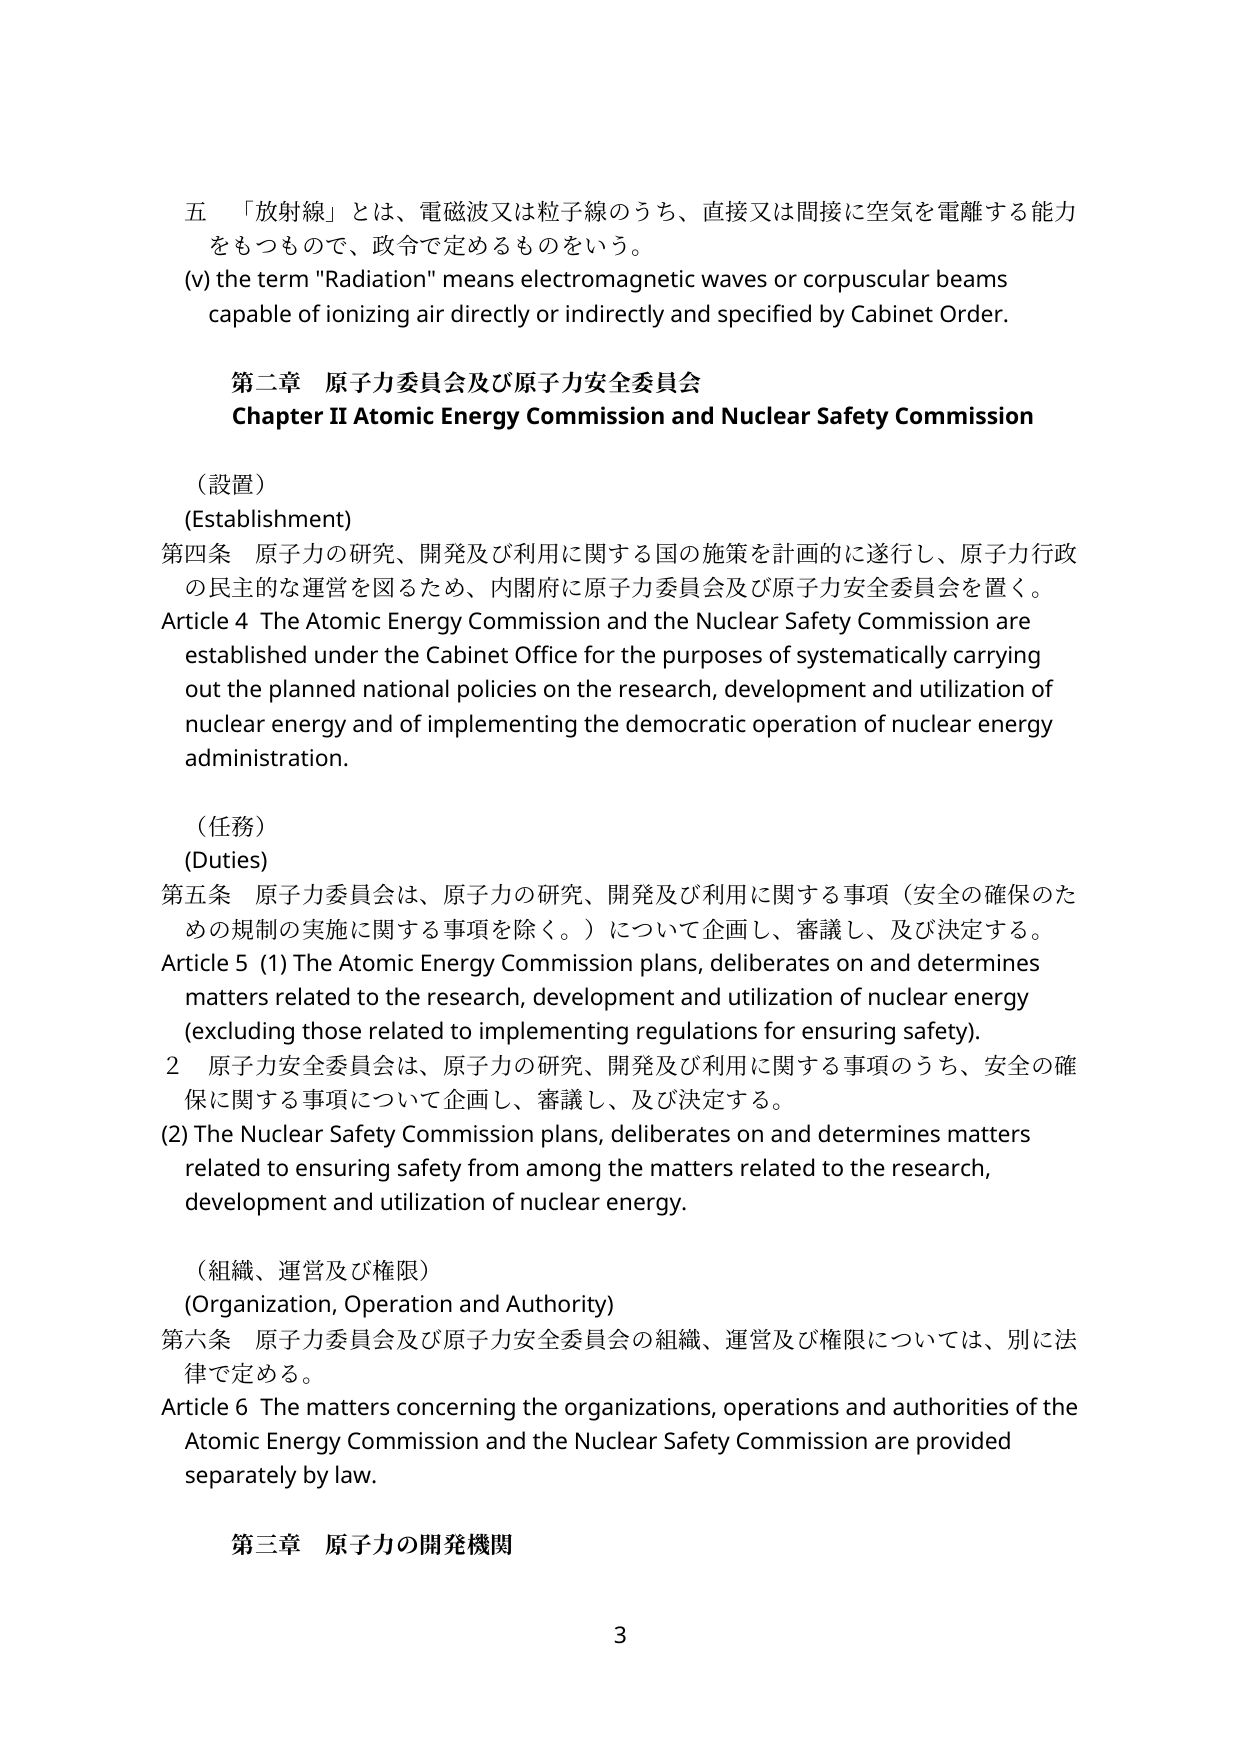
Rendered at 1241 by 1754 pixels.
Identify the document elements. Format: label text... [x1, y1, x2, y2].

text （任務） [184, 809, 1079, 843]
text 第三章 原子力の開発機関 [230, 1526, 1079, 1560]
text （設置） [184, 467, 1079, 501]
text 第四条 原子力の研究、開発及び利用に関する国の施策を計画的に遂行し、原子力行政の民主的な運営を図るため、内閣府に原子力委員会及び原子力安全委員会を置く。 [161, 535, 1079, 604]
text 第六条 原子力委員会及び原子力安全委員会の組織、運営及び権限については、別に法律で定める。 [161, 1321, 1079, 1389]
text 第二章 原子力委員会及び原子力安全委員会 [230, 364, 1079, 399]
text (Duties) [184, 843, 1079, 877]
text (2) The Nuclear Safety Commission plans, deliberates on and determines matters related to ensuring safety from among the matters related to the research, development and utilization of nuclear energy. [161, 1116, 1079, 1219]
text ２ 原子力安全委員会は、原子力の研究、開発及び利用に関する事項のうち、安全の確保に関する事項について企画し、審議し、及び決定する。 [161, 1048, 1079, 1116]
text Article 5 (1) The Atomic Energy Commission plans, deliberates on and determines matters related to the research, development and utilization of nuclear energy (excluding those related to implementing regulations for ensuring safety). [161, 945, 1079, 1048]
text （組織、運営及び権限） [184, 1253, 1079, 1287]
text Article 6 The matters concerning the organizations, operations and authorities of the Atomic Energy Commission and the Nuclear Safety Commission are provided separately by law. [161, 1389, 1079, 1492]
text Chapter II Atomic Energy Commission and Nuclear Safety Commission [230, 399, 1079, 433]
text (Organization, Operation and Authority) [184, 1287, 1079, 1321]
text (v) the term "Radiation" means electromagnetic waves or corpuscular beams capable of ionizing air directly or indirectly and specified by Cabinet Order. [184, 262, 1079, 330]
text 五 「放射線」とは、電磁波又は粒子線のうち、直接又は間接に空気を電離する能力をもつもので、政令で定めるものをいう。 [184, 194, 1079, 262]
text Article 4 The Atomic Energy Commission and the Nuclear Safety Commission are established under the Cabinet Office for the purposes of systematically carrying out the planned national policies on the research, development and utilization of nuclear energy and of implementing the democratic operation of nuclear energy administration. [161, 604, 1079, 774]
text 第五条 原子力委員会は、原子力の研究、開発及び利用に関する事項（安全の確保のための規制の実施に関する事項を除く。）について企画し、審議し、及び決定する。 [161, 877, 1079, 945]
text (Establishment) [184, 501, 1079, 535]
